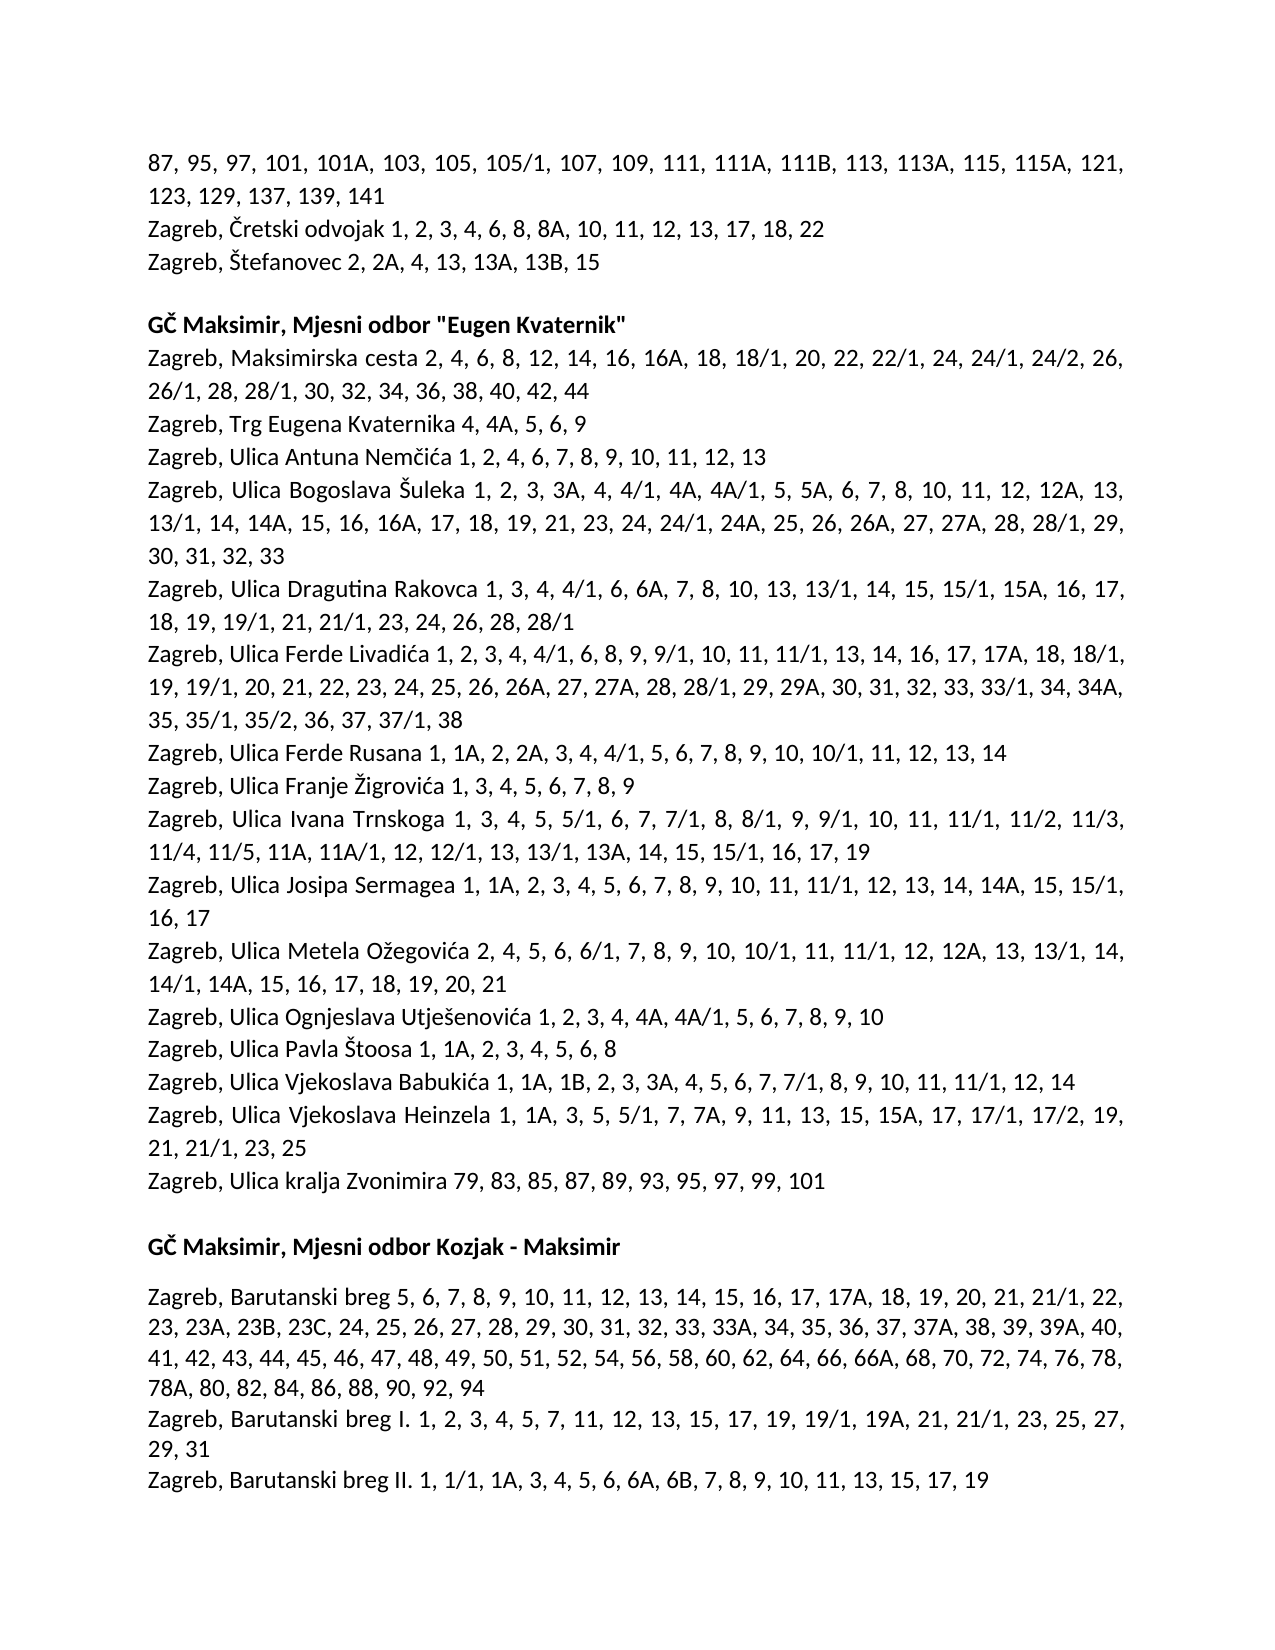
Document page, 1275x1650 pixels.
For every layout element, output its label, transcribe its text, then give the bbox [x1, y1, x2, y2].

text Zagreb, Čretski odvojak 1, 2, 3, 4, 6, 8, 8A, 10, 11, 12, 13, 17, 18, 22 [148, 213, 1127, 244]
text Zagreb, Ulica Dragutina Rakovca 1, 3, 4, 4/1, 6, 6A, 7, 8, 10, 13, 13/1, 14, 15, 15/1, 15A, 16, 17, 18, 19, 19/1, 21, 21/1, 23, 24, 26, 28, 28/1 [148, 573, 1127, 636]
text Zagreb, Barutanski breg II. 1, 1/1, 1A, 3, 4, 5, 6, 6A, 6B, 7, 8, 9, 10, 11, 13, 15, 17, 19 [148, 1464, 1127, 1494]
text Zagreb, Ulica Antuna Nemčića 1, 2, 4, 6, 7, 8, 9, 10, 11, 12, 13 [148, 441, 1127, 472]
text Zagreb, Ulica Ivana Trnskoga 1, 3, 4, 5, 5/1, 6, 7, 7/1, 8, 8/1, 9, 9/1, 10, 11, 11/1, 11/2, 11/3, 11/4, 11/5, 11A, 11A/1, 12, 12/1, 13, 13/1, 13A, 14, 15, 15/1, 16, 17, 19 [148, 803, 1127, 867]
text Zagreb, Ulica Vjekoslava Babukića 1, 1A, 1B, 2, 3, 3A, 4, 5, 6, 7, 7/1, 8, 9, 10, 11, 11/1, 12, 14 [148, 1067, 1127, 1097]
text Zagreb, Ulica Josipa Sermagea 1, 1A, 2, 3, 4, 5, 6, 7, 8, 9, 10, 11, 11/1, 12, 13, 14, 14A, 15, 15/1, 16, 17 [148, 869, 1127, 932]
text Zagreb, Barutanski breg 5, 6, 7, 8, 9, 10, 11, 12, 13, 14, 15, 16, 17, 17A, 18, 19, 20, 21, 21/1, 22, 23, 23A, 23B, 23C, 24, 25, 26, 27, 28, 29, 30, 31, 32, 33, 33A, 34, 35, 36, 37, 37A, 38, 39, 39A, 40, 41, 42, 43, 44, 45, 46, 47, 48, 49, 50, 51, 52, 54, 56, 58, 60, 62, 64, 66, 66A, 68, 70, 72, 74, 76, 78, [148, 1281, 1127, 1372]
text Zagreb, Ulica Ferde Rusana 1, 1A, 2, 2A, 3, 4, 4/1, 5, 6, 7, 8, 9, 10, 10/1, 11, 12, 13, 14 [148, 737, 1127, 768]
text Zagreb, Ulica Pavla Štoosa 1, 1A, 2, 3, 4, 5, 6, 8 [148, 1034, 1127, 1064]
text Zagreb, Barutanski breg I. 1, 2, 3, 4, 5, 7, 11, 12, 13, 15, 17, 19, 19/1, 19A, 21, 21/1, 23, 25, 27, 29, 31 [148, 1403, 1127, 1464]
text Zagreb, Ulica Ferde Livadića 1, 2, 3, 4, 4/1, 6, 8, 9, 9/1, 10, 11, 11/1, 13, 14, 16, 17, 17A, 18, 18/1, 19, 19/1, 20, 21, 22, 23, 24, 25, 26, 26A, 27, 27A, 28, 28/1, 29, 29A, 30, 31, 32, 33, 33/1, 34, 34A, 35, 35/1, 35/2, 36, 37, 37/1, 38 [148, 639, 1127, 735]
text Zagreb, Trg Eugena Kvaternika 4, 4A, 5, 6, 9 [148, 408, 1127, 439]
text Zagreb, Maksimirska cesta 2, 4, 6, 8, 12, 14, 16, 16A, 18, 18/1, 20, 22, 22/1, 24, 24/1, 24/2, 26, 26/1, 28, 28/1, 30, 32, 34, 36, 38, 40, 42, 44 [148, 342, 1127, 406]
text Zagreb, Ulica Bogoslava Šuleka 1, 2, 3, 3A, 4, 4/1, 4A, 4A/1, 5, 5A, 6, 7, 8, 10, 11, 12, 12A, 13, 13/1, 14, 14A, 15, 16, 16A, 17, 18, 19, 21, 23, 24, 24/1, 24A, 25, 26, 26A, 27, 27A, 28, 28/1, 29, 30, 31, 32, 33 [148, 474, 1127, 570]
text Zagreb, Ulica Metela Ožegovića 2, 4, 5, 6, 6/1, 7, 8, 9, 10, 10/1, 11, 11/1, 12, 12A, 13, 13/1, 14, 14/1, 14A, 15, 16, 17, 18, 19, 20, 21 [148, 935, 1127, 998]
text Zagreb, Štefanovec 2, 2A, 4, 13, 13A, 13B, 15 [148, 246, 1127, 277]
text 78A, 80, 82, 84, 86, 88, 90, 92, 94 [148, 1372, 1127, 1403]
text Zagreb, Ulica Franje Žigrovića 1, 3, 4, 5, 6, 7, 8, 9 [148, 770, 1127, 801]
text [148, 148, 1127, 211]
text Zagreb, Ulica Vjekoslava Heinzela 1, 1A, 3, 5, 5/1, 7, 7A, 9, 11, 13, 15, 15A, 17, 17/1, 17/2, 19, 21, 21/1, 23, 25 [148, 1099, 1127, 1163]
text GČ Maksimir, Mjesni odbor "Eugen Kvaternik" [148, 309, 1127, 340]
text GČ Maksimir, Mjesni odbor Kozjak - Maksimir [148, 1231, 1127, 1262]
text Zagreb, Ulica Ognjeslava Utješenovića 1, 2, 3, 4, 4A, 4A/1, 5, 6, 7, 8, 9, 10 [148, 1001, 1127, 1031]
text Zagreb, Ulica kralja Zvonimira 79, 83, 85, 87, 89, 93, 95, 97, 99, 101 [148, 1165, 1127, 1196]
